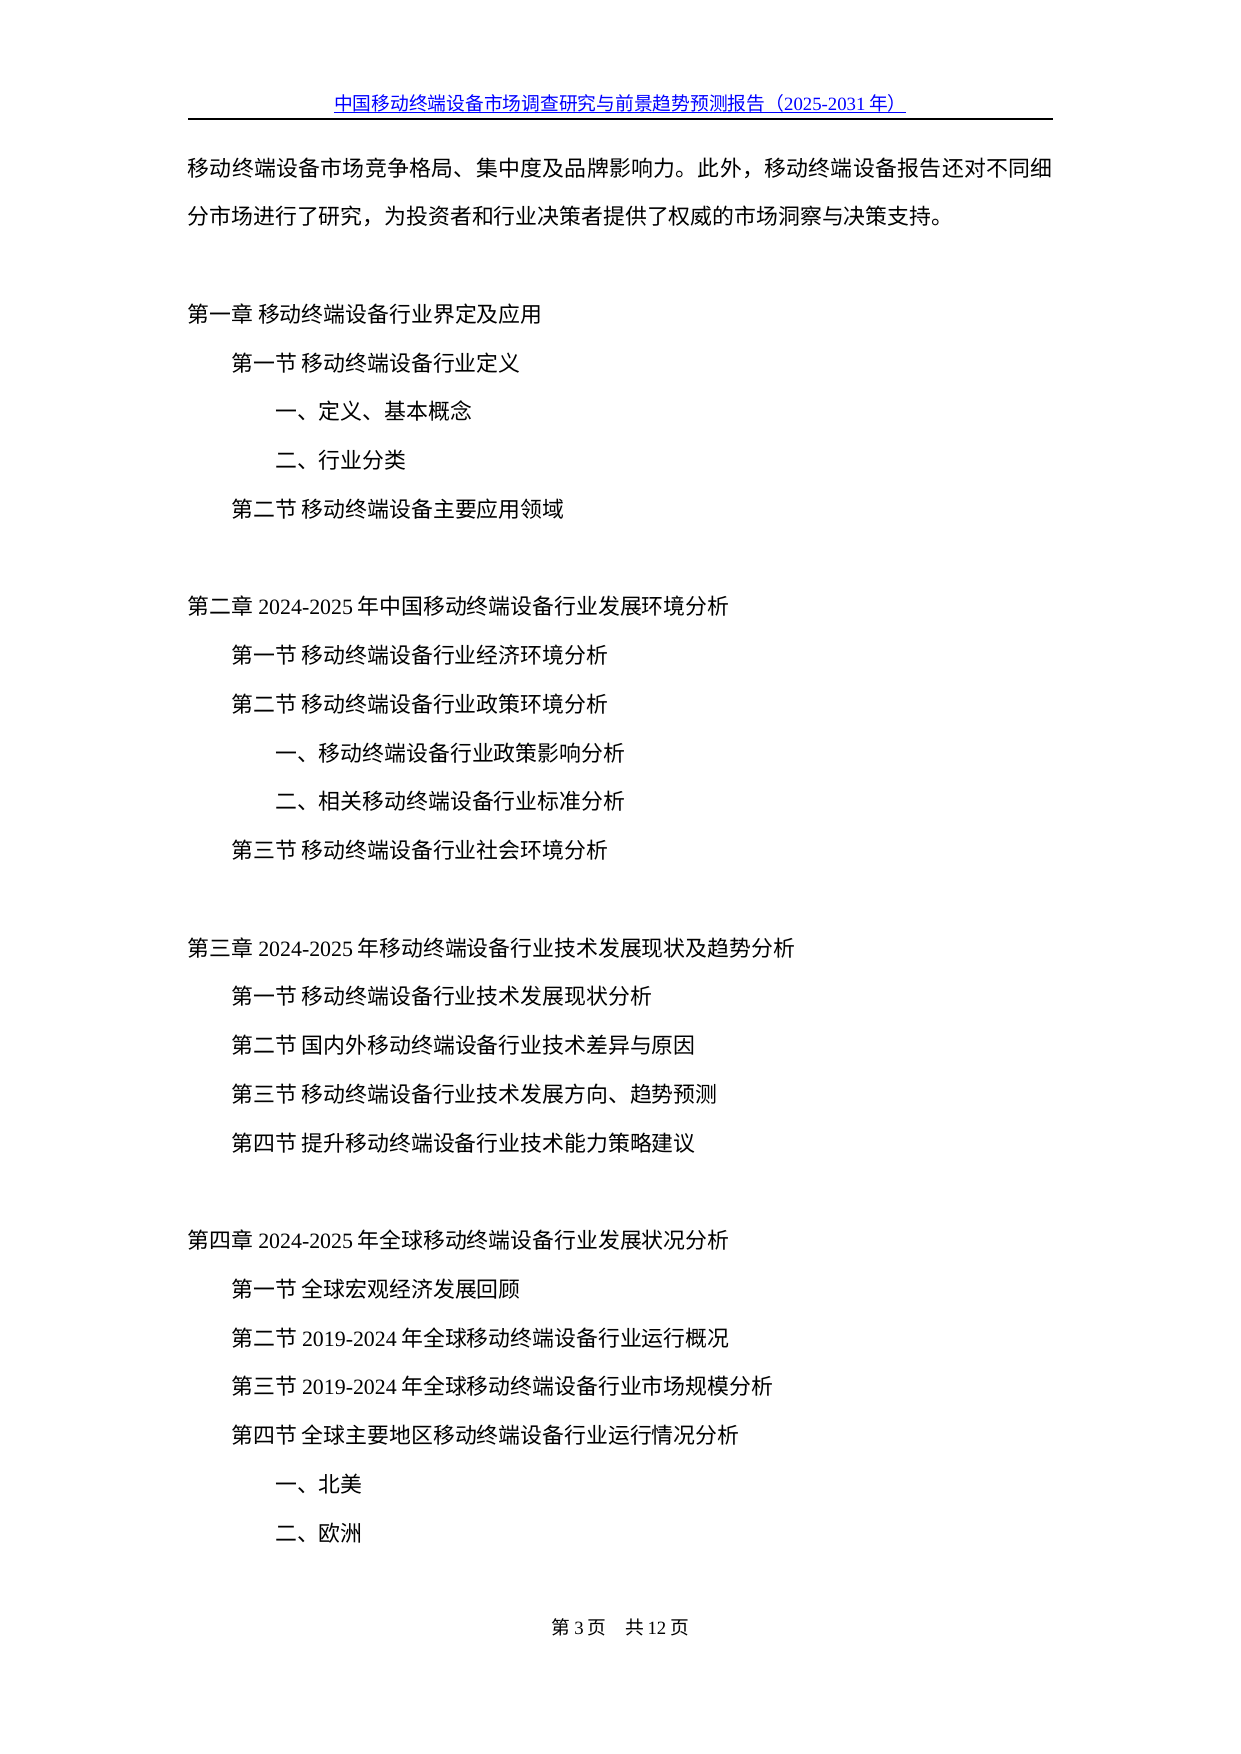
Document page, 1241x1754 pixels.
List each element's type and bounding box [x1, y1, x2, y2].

text [187, 150, 1053, 1548]
